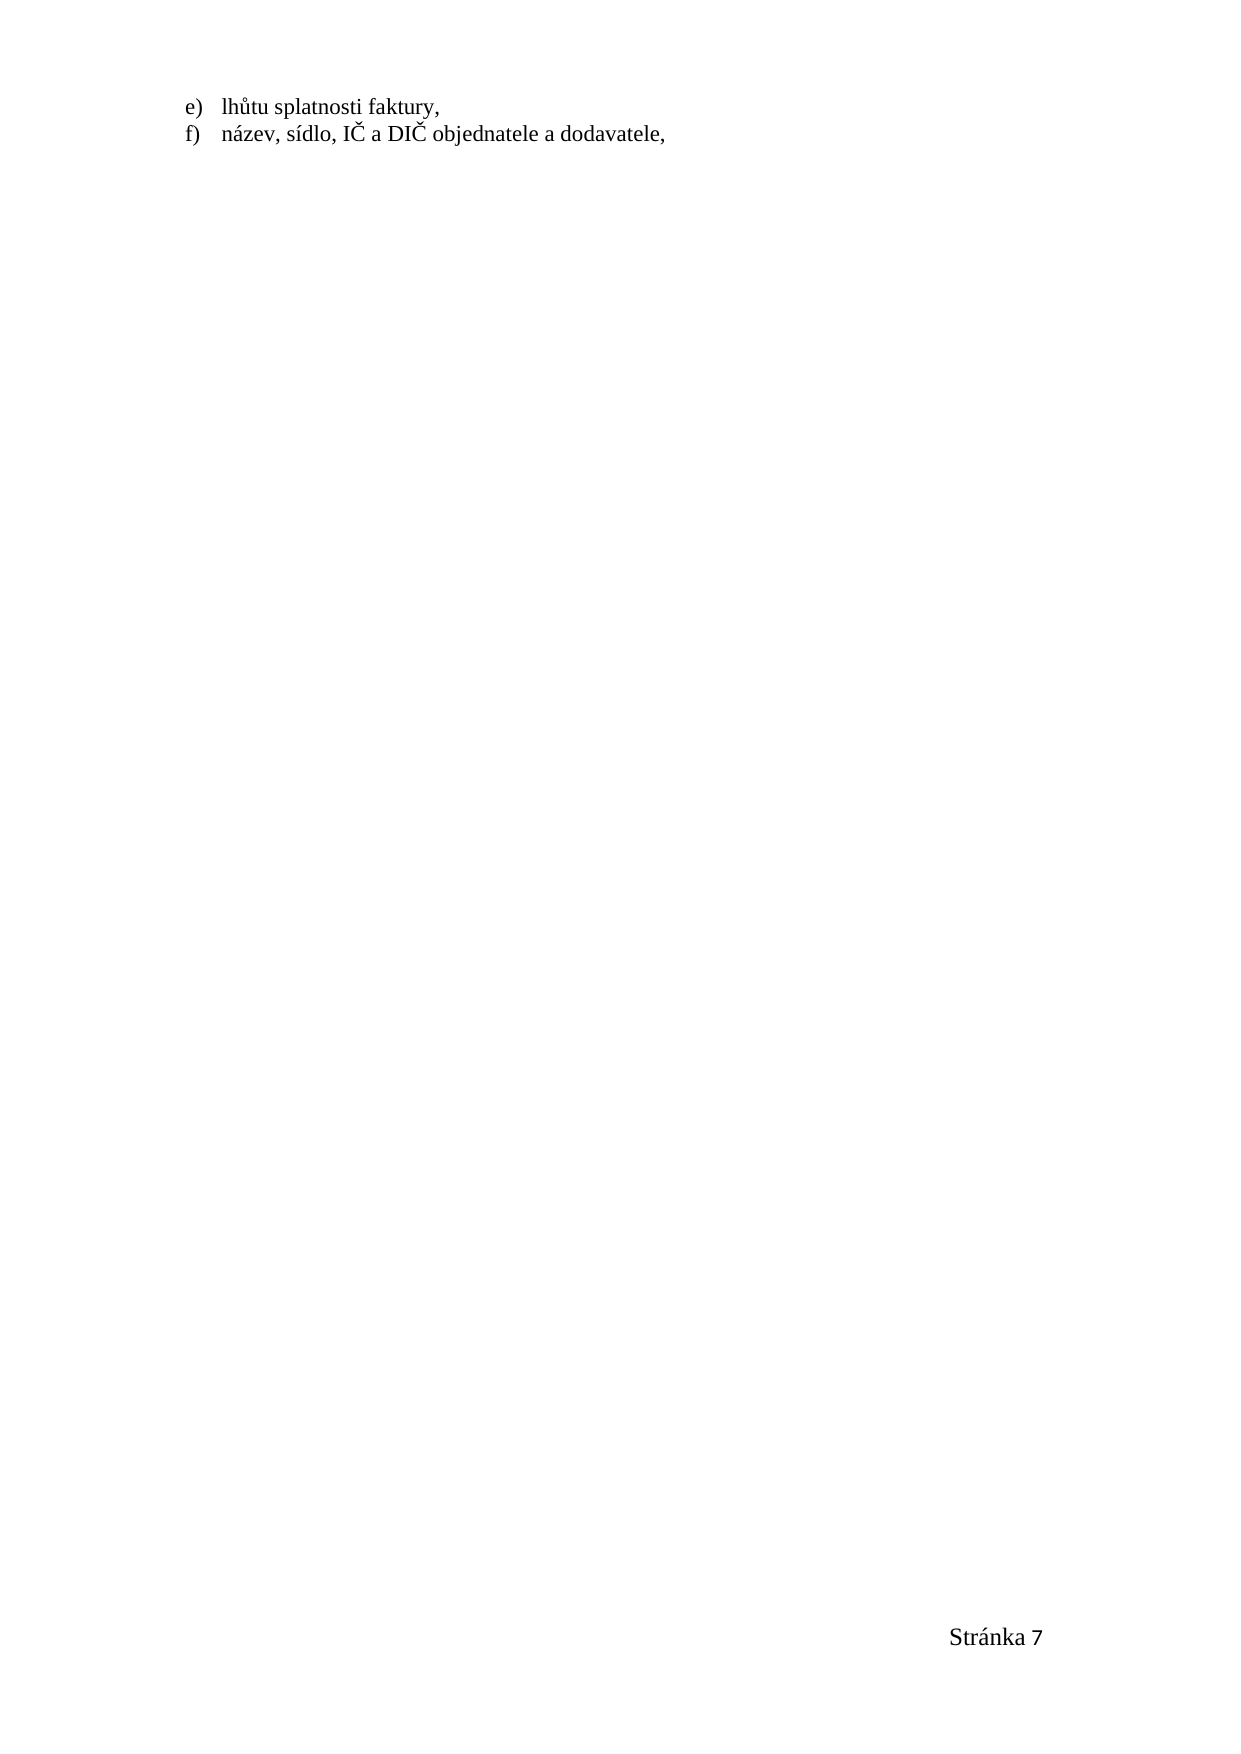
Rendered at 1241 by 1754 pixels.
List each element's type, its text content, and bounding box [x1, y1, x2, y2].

list lhůtu splatnosti faktury, [185, 94, 1105, 120]
list název, sídlo, IČ a DIČ objednatele a dodavatele, [185, 120, 1105, 146]
